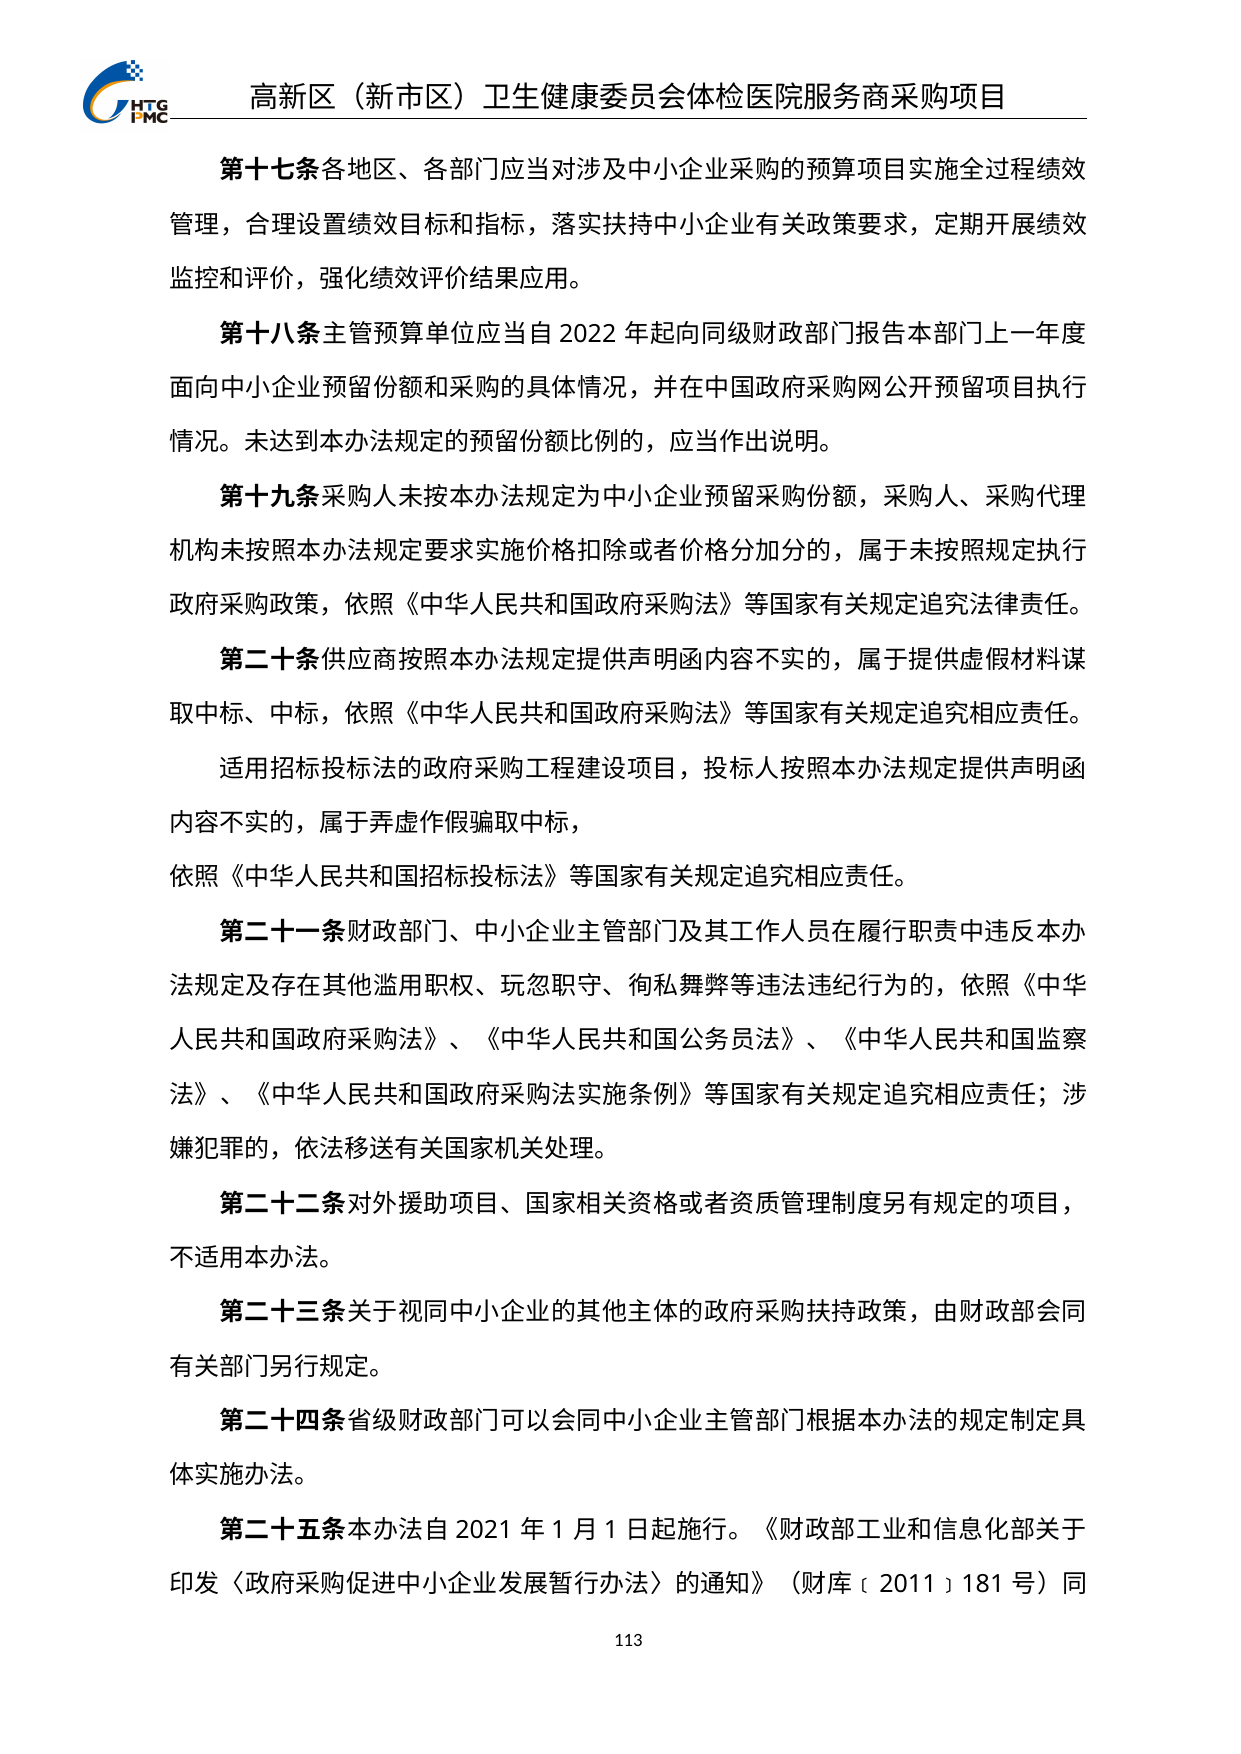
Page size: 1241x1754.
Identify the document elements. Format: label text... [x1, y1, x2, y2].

text 第二十一条财政部门、中小企业主管部门及其工作人员在履行职责中违反本办法规定及存在其他滥用职权、玩忽职守、徇私舞弊等违法违纪行为的，依照《中华人民共和国政府采购法》、《中华人民共和国公务员法》、《中华人民共和国监察法》、《中华人民共和国政府采购法实施条例》等国家有关规定追究相应责任；涉嫌犯罪的，依法移送有关国家机关处理。 [169, 911, 1087, 1165]
text 第二十条供应商按照本办法规定提供声明函内容不实的，属于提供虚假材料谋取中标、中标，依照《中华人民共和国政府采购法》等国家有关规定追究相应责任。 [169, 639, 1087, 730]
text 依照《中华人民共和国招标投标法》等国家有关规定追究相应责任。 [169, 857, 1087, 893]
text 第十七条各地区、各部门应当对涉及中小企业采购的预算项目实施全过程绩效管理，合理设置绩效目标和指标，落实扶持中小企业有关政策要求，定期开展绩效监控和评价，强化绩效评价结果应用。 [169, 150, 1087, 295]
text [169, 1509, 1087, 1600]
text 第二十三条关于视同中小企业的其他主体的政府采购扶持政策，由财政部会同有关部门另行规定。 [169, 1292, 1087, 1382]
text 第二十四条省级财政部门可以会同中小企业主管部门根据本办法的规定制定具体实施办法。 [169, 1401, 1087, 1491]
text 第十九条采购人未按本办法规定为中小企业预留采购份额，采购人、采购代理机构未按照本办法规定要求实施价格扣除或者价格分加分的，属于未按照规定执行政府采购政策，依照《中华人民共和国政府采购法》等国家有关规定追究法律责任。 [169, 476, 1087, 621]
text 第二十二条对外援助项目、国家相关资格或者资质管理制度另有规定的项目，不适用本办法。 [169, 1183, 1087, 1274]
text 第十八条主管预算单位应当自2022 年起向同级财政部门报告本部门上一年度面向中小企业预留份额和采购的具体情况，并在中国政府采购网公开预留项目执行情况。未达到本办法规定的预留份额比例的，应当作出说明。 [169, 313, 1087, 458]
text 适用招标投标法的政府采购工程建设项目，投标人按照本办法规定提供声明函内容不实的，属于弄虚作假骗取中标， [169, 748, 1087, 839]
picture [79, 58, 170, 134]
